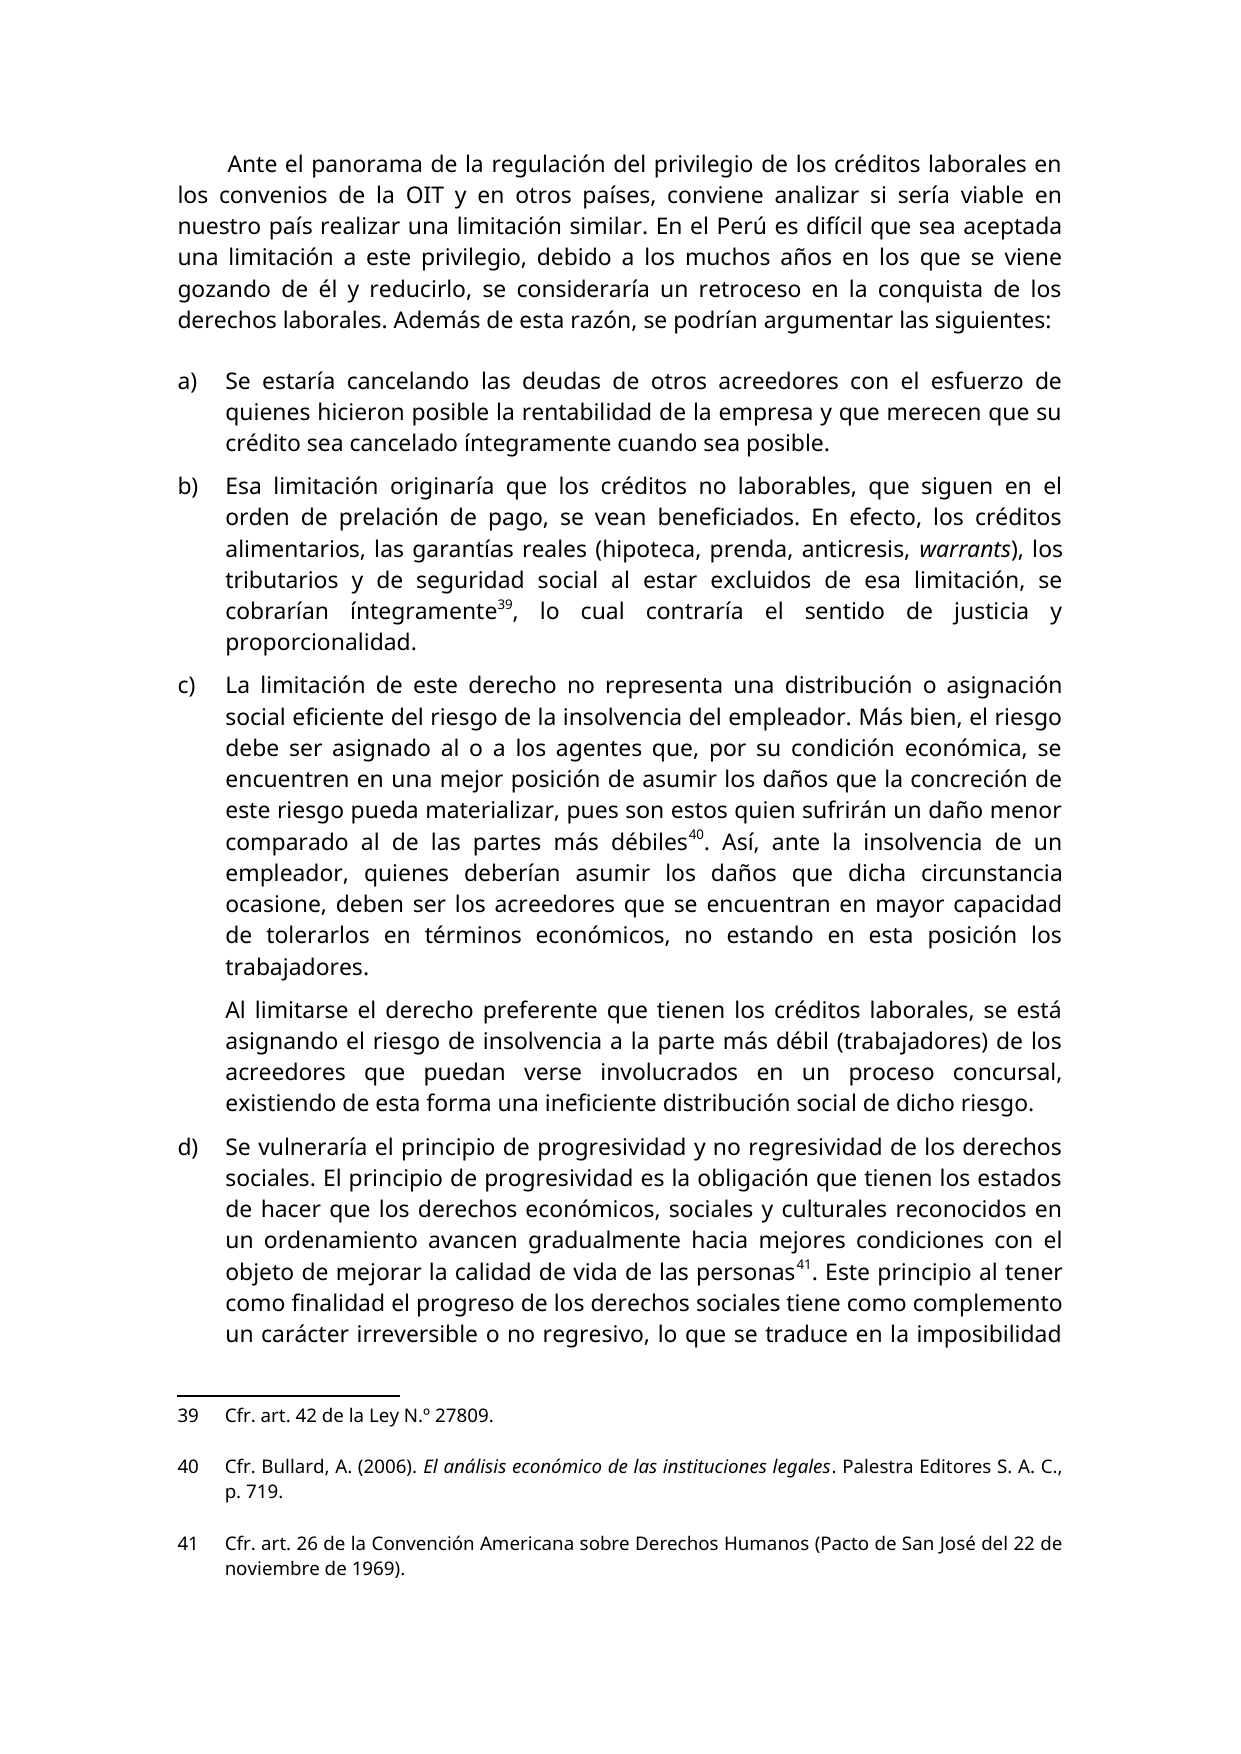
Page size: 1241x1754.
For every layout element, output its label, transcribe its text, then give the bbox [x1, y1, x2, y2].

text Al limitarse el derecho preferente que tienen los créditos laborales, se está asignando el riesgo de insolvencia a la parte más débil (trabajadores) de los acreedores que puedan verse involucrados en un proceso concursal, existiendo de esta forma una ineficiente distribución social de dicho riesgo. [177, 994, 1063, 1119]
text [177, 1130, 1063, 1349]
text a) Se estaría cancelando las deudas de otros acreedores con el esfuerzo de quienes hicieron posible la rentabilidad de la empresa y que merecen que su crédito sea cancelado íntegramente cuando sea posible. [177, 364, 1063, 458]
text Ante el panorama de la regulación del privilegio de los créditos laborales en los convenios de la OIT y en otros países, conviene analizar si sería viable en nuestro país realizar una limitación similar. En el Perú es difícil que sea aceptada una limitación a este privilegio, debido a los muchos años en los que se viene gozando de él y reducirlo, se consideraría un retroceso en la conquista de los derechos laborales. Además de esta razón, se podrían argumentar las siguientes: [177, 148, 1063, 335]
text c) La limitación de este derecho no representa una distribución o asignación social eficiente del riesgo de la insolvencia del empleador. Más bien, el riesgo debe ser asignado al o a los agentes que, por su condición económica, se encuentren en una mejor posición de asumir los daños que la concreción de este riesgo pueda materializar, pues son estos quien sufrirán un daño menor comparado al de las partes más débiles. Así, ante la insolvencia de un empleador, quienes deberían asumir los daños que dicha circunstancia ocasione, deben ser los acreedores que se encuentran en mayor capacidad de tolerarlos en términos económicos, no estando en esta posición los trabajadores. [177, 669, 1063, 982]
text b) Esa limitación originaría que los créditos no laborables, que siguen en el orden de prelación de pago, se vean beneficiados. En efecto, los créditos alimentarios, las garantías reales (hipoteca, prenda, anticresis, warrants), los tributarios y de seguridad social al estar excluidos de esa limitación, se cobrarían íntegramente, lo cual contraría el sentido de justicia y proporcionalidad. [177, 470, 1063, 658]
